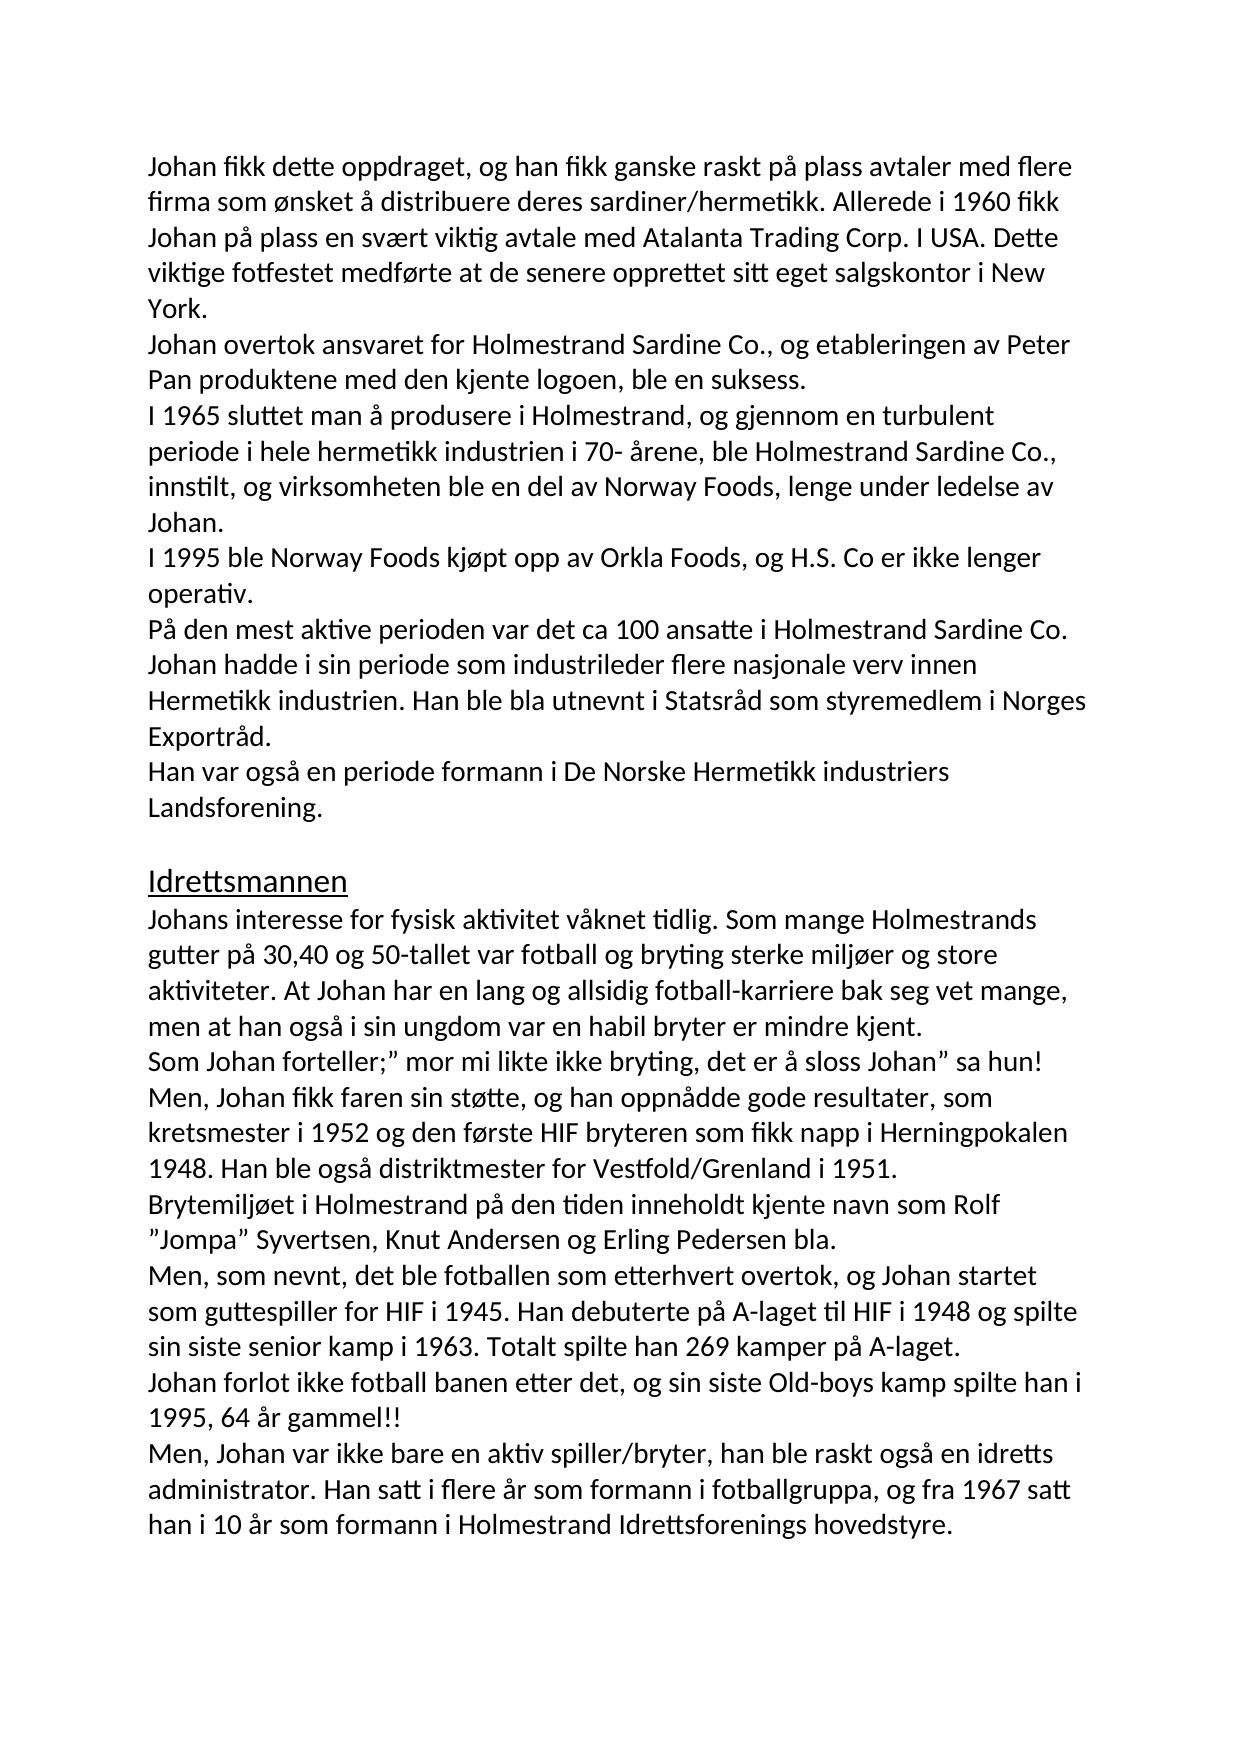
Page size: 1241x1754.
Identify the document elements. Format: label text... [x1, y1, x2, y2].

text Johan overtok ansvaret for Holmestrand Sardine Co., og etableringen av Peter Pan produktene med den kjente logoen, ble en suksess. [148, 326, 1093, 397]
text Johan fikk dette oppdraget, og han fikk ganske raskt på plass avtaler med flere firma som ønsket å distribuere deres sardiner/hermetikk. Allerede i 1960 fikk Johan på plass en svært viktig avtale med Atalanta Trading Corp. I USA. Dette viktige fotfestet medførte at de senere opprettet sitt eget salgskontor i New York. [148, 148, 1093, 326]
text Men, Johan fikk faren sin støtte, og han oppnådde gode resultater, som kretsmester i 1952 og den første HIF bryteren som fikk napp i Herningpokalen 1948. Han ble også distriktmester for Vestfold/Grenland i 1951. [148, 1079, 1093, 1186]
text Idrettsmannen [148, 860, 1093, 901]
text I 1995 ble Norway Foods kjøpt opp av Orkla Foods, og H.S. Co er ikke lenger operativ. [148, 539, 1093, 611]
text Johans interesse for fysisk aktivitet våknet tidlig. Som mange Holmestrands gutter på 30,40 og 50-tallet var fotball og bryting sterke miljøer og store aktiviteter. At Johan har en lang og allsidig fotball-karriere bak seg vet mange, men at han også i sin ungdom var en habil bryter er mindre kjent. [148, 901, 1093, 1043]
text Johan forlot ikke fotball banen etter det, og sin siste Old-boys kamp spilte han i 1995, 64 år gammel!! [148, 1364, 1093, 1435]
text Han var også en periode formann i De Norske Hermetikk industriers Landsforening. [148, 753, 1093, 824]
text Men, Johan var ikke bare en aktiv spiller/bryter, han ble raskt også en idretts administrator. Han satt i flere år som formann i fotballgruppa, og fra 1967 satt han i 10 år som formann i Holmestrand Idrettsforenings hovedstyre. [148, 1435, 1093, 1542]
text Som Johan forteller;” mor mi likte ikke bryting, det er å sloss Johan” sa hun! [148, 1043, 1093, 1079]
text Men, som nevnt, det ble fotballen som etterhvert overtok, og Johan startet som guttespiller for HIF i 1945. Han debuterte på A-laget til HIF i 1948 og spilte sin siste senior kamp i 1963. Totalt spilte han 269 kamper på A-laget. [148, 1257, 1093, 1364]
text På den mest aktive perioden var det ca 100 ansatte i Holmestrand Sardine Co. [148, 611, 1093, 646]
text Johan hadde i sin periode som industrileder flere nasjonale verv innen Hermetikk industrien. Han ble bla utnevnt i Statsråd som styremedlem i Norges Exportråd. [148, 646, 1093, 753]
text Brytemiljøet i Holmestrand på den tiden inneholdt kjente navn som Rolf ”Jompa” Syvertsen, Knut Andersen og Erling Pedersen bla. [148, 1186, 1093, 1257]
text I 1965 sluttet man å produsere i Holmestrand, og gjennom en turbulent periode i hele hermetikk industrien i 70- årene, ble Holmestrand Sardine Co., innstilt, og virksomheten ble en del av Norway Foods, lenge under ledelse av Johan. [148, 397, 1093, 539]
